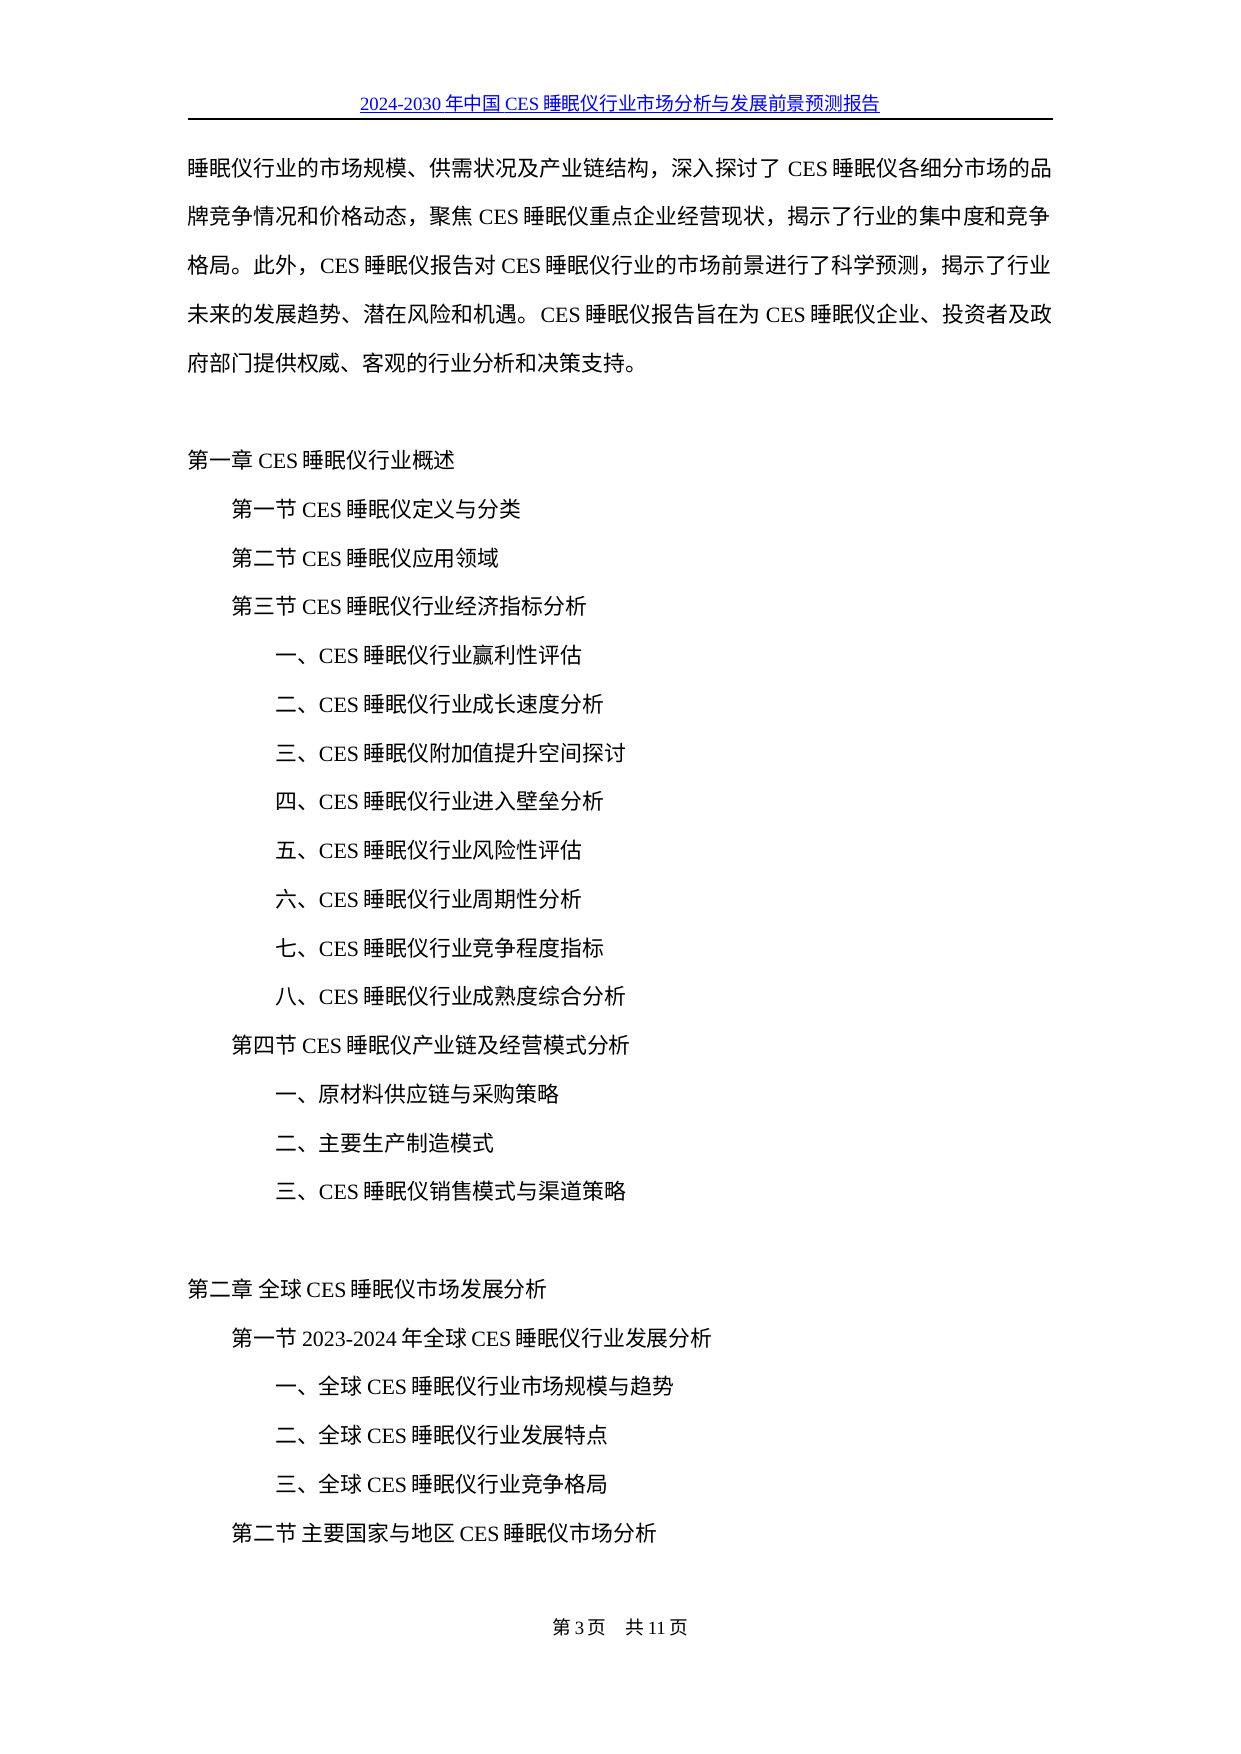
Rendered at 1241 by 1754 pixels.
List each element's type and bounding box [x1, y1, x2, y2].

text [187, 150, 1053, 1548]
